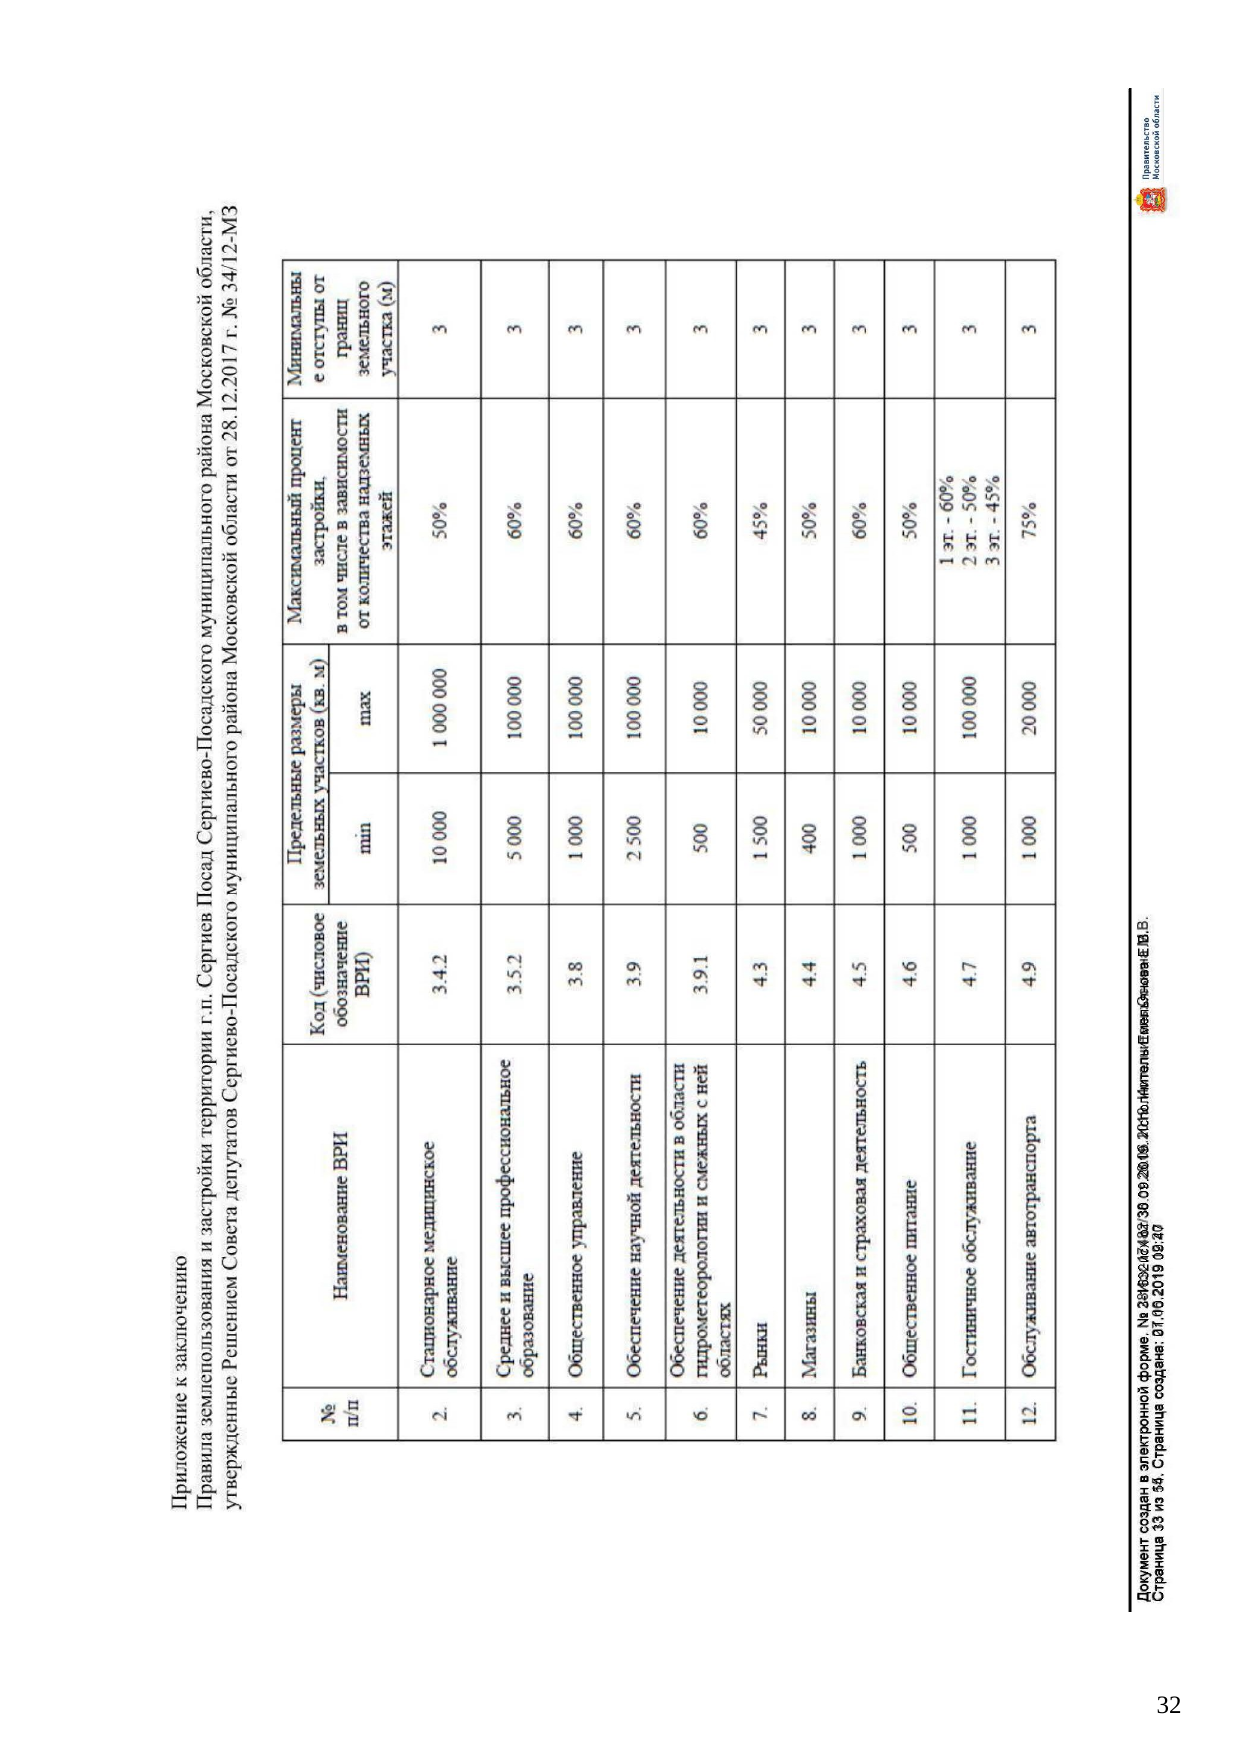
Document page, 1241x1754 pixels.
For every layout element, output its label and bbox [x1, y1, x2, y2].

picture [103, 88, 1181, 1612]
